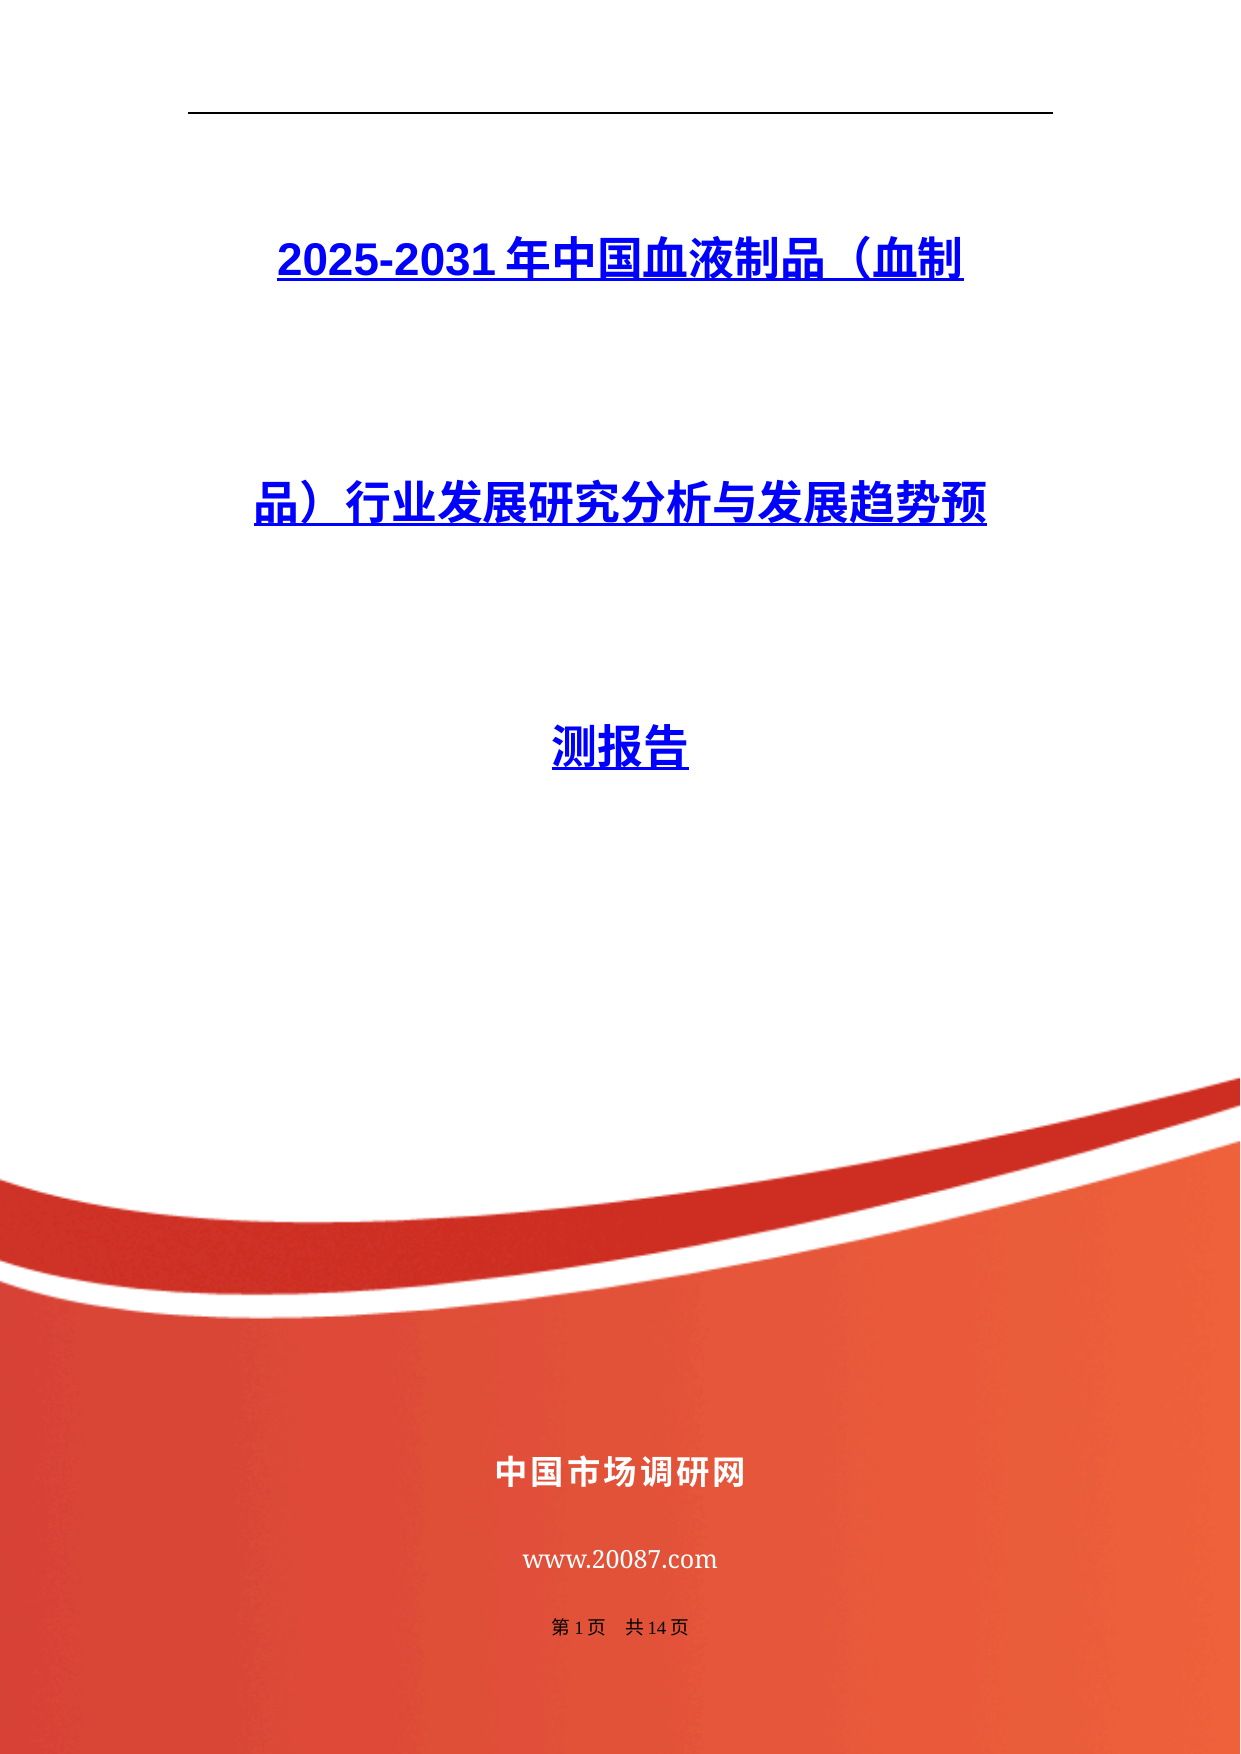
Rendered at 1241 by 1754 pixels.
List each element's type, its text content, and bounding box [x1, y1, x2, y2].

table_header 2025-2031年中国血液制品（血制品）行业发展研究分析与发展趋势预测报告 [188, 207, 1053, 871]
picture [0, 1006, 1241, 1754]
subtitle 中国市场调研网 [187, 1437, 1053, 1502]
text www.20087.com [187, 1526, 1053, 1591]
